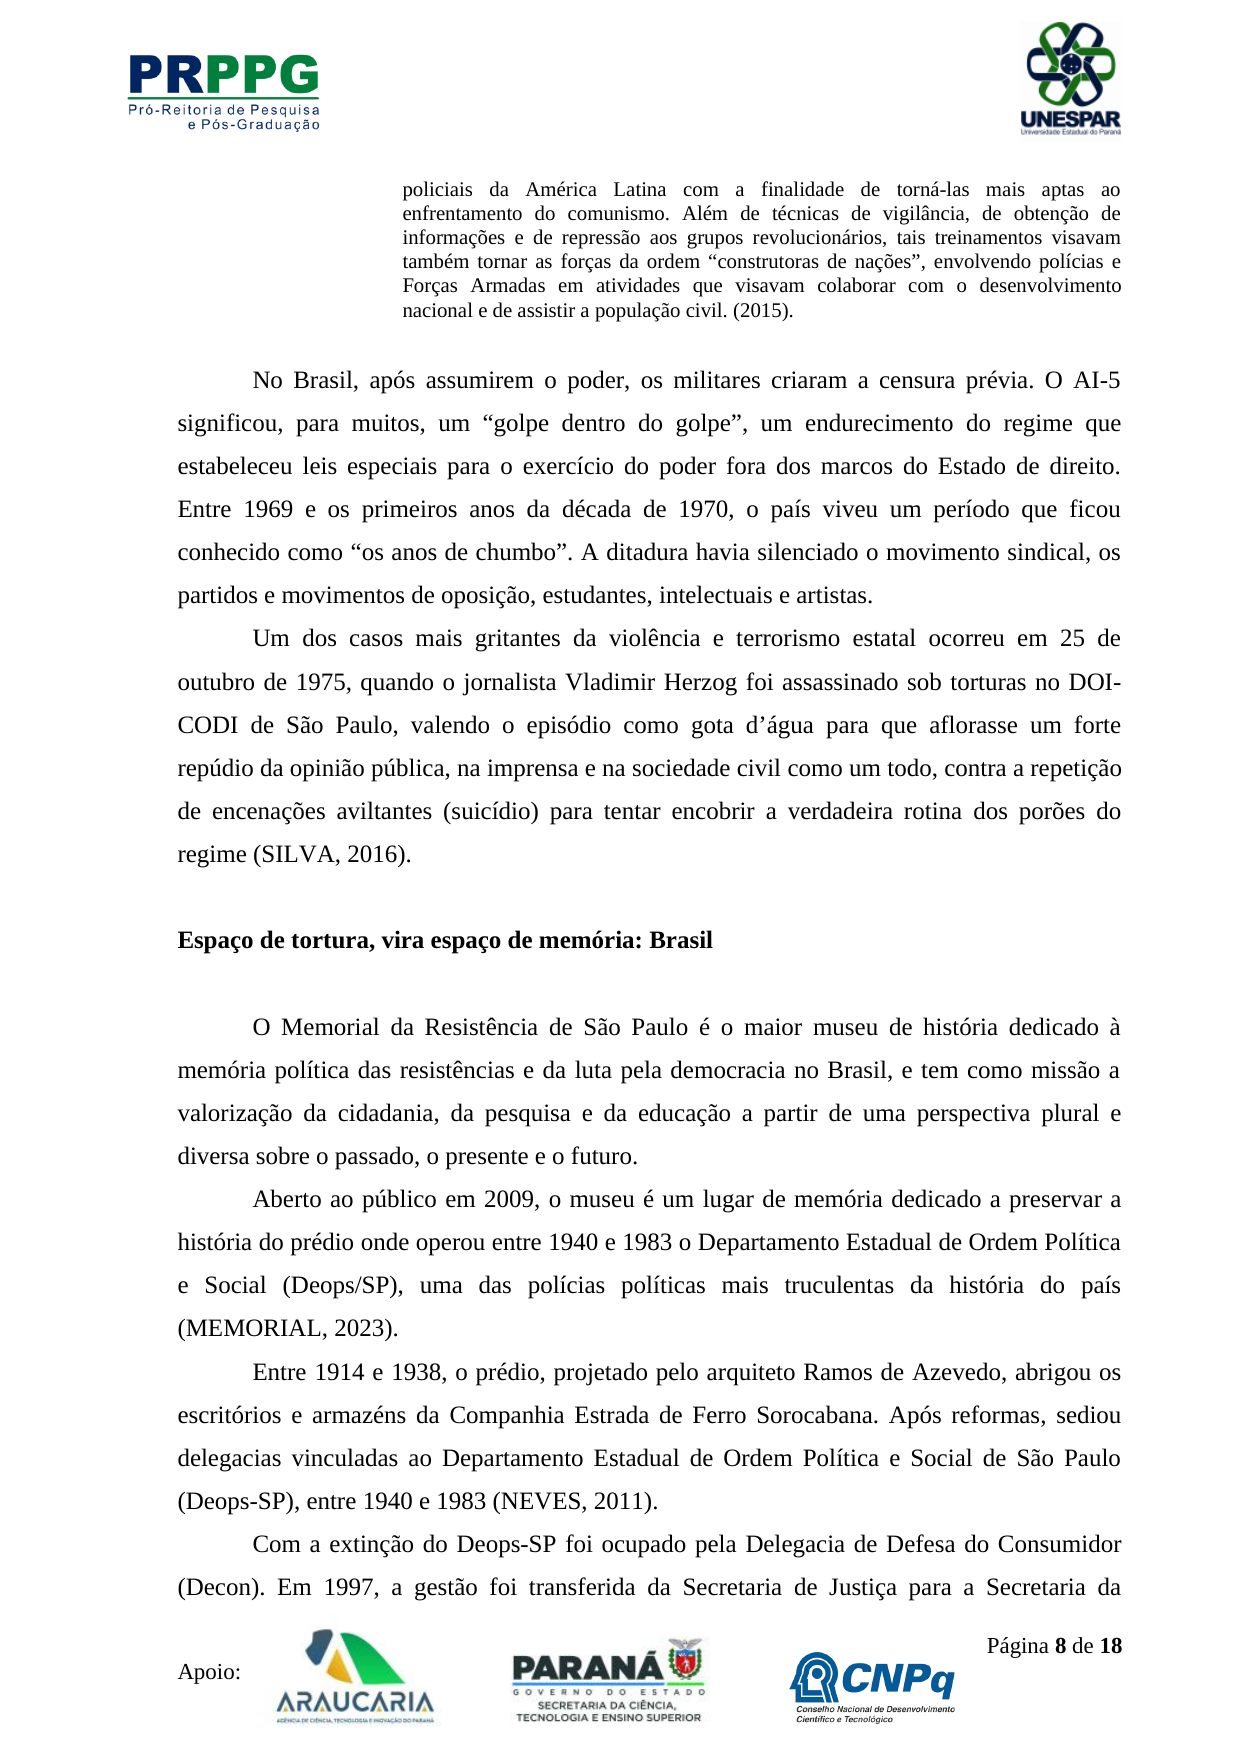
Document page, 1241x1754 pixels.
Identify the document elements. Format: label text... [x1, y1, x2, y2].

text No Brasil, após assumirem o poder, os militares criaram a censura prévia. O AI-5 significou, para muitos, um “golpe dentro do golpe”, um endurecimento do regime que estabeleceu leis especiais para o exercício do poder fora dos marcos do Estado de direito. Entre 1969 e os primeiros anos da década de 1970, o país viveu um período que ficou conhecido como “os anos de chumbo”. A ditadura havia silenciado o movimento sindical, os partidos e movimentos de oposição, estudantes, intelectuais e artistas. [177, 365, 1122, 609]
picture [789, 1652, 955, 1724]
text O Memorial da Resistência de São Paulo é o maior museu de história dedicado à memória política das resistências e da luta pela democracia no Brasil, e tem como missão a valorização da cidadania, da pesquisa e da educação a partir de uma perspectiva plural e diversa sobre o passado, o presente e o futuro. [177, 1012, 1122, 1170]
picture [1020, 21, 1122, 143]
picture [104, 45, 327, 141]
picture [510, 1636, 711, 1726]
text Espaço de tortura, vira espaço de memória: Brasil [177, 925, 1122, 954]
picture [263, 1614, 448, 1734]
text Aberto ao público em 2009, o museu é um lugar de memória dedicado a preservar a história do prédio onde operou entre 1940 e 1983 o Departamento Estadual de Ordem Política e Social (Deops/SP), uma das polícias políticas mais truculentas da história do país (MEMORIAL, 2023). [177, 1184, 1122, 1342]
text Um dos casos mais gritantes da violência e terrorismo estatal ocorreu em 25 de outubro de 1975, quando o jornalista Vladimir Herzog foi assassinado sob torturas no DOI-CODI de São Paulo, valendo o episódio como gota d’água para que aflorasse um forte repúdio da opinião pública, na imprensa e na sociedade civil como um todo, contra a repetição de encenações aviltantes (suicídio) para tentar encobrir a verdadeira rotina dos porões do regime (SILVA, 2016). [177, 623, 1122, 868]
text Entre 1914 e 1938, o prédio, projetado pelo arquiteto Ramos de Azevedo, abrigou os escritórios e armazéns da Companhia Estrada de Ferro Sorocabana. Após reformas, sediou delegacias vinculadas ao Departamento Estadual de Ordem Política e Social de São Paulo (Deops-SP), entre 1940 e 1983 (NEVES, 2011). [177, 1357, 1122, 1515]
